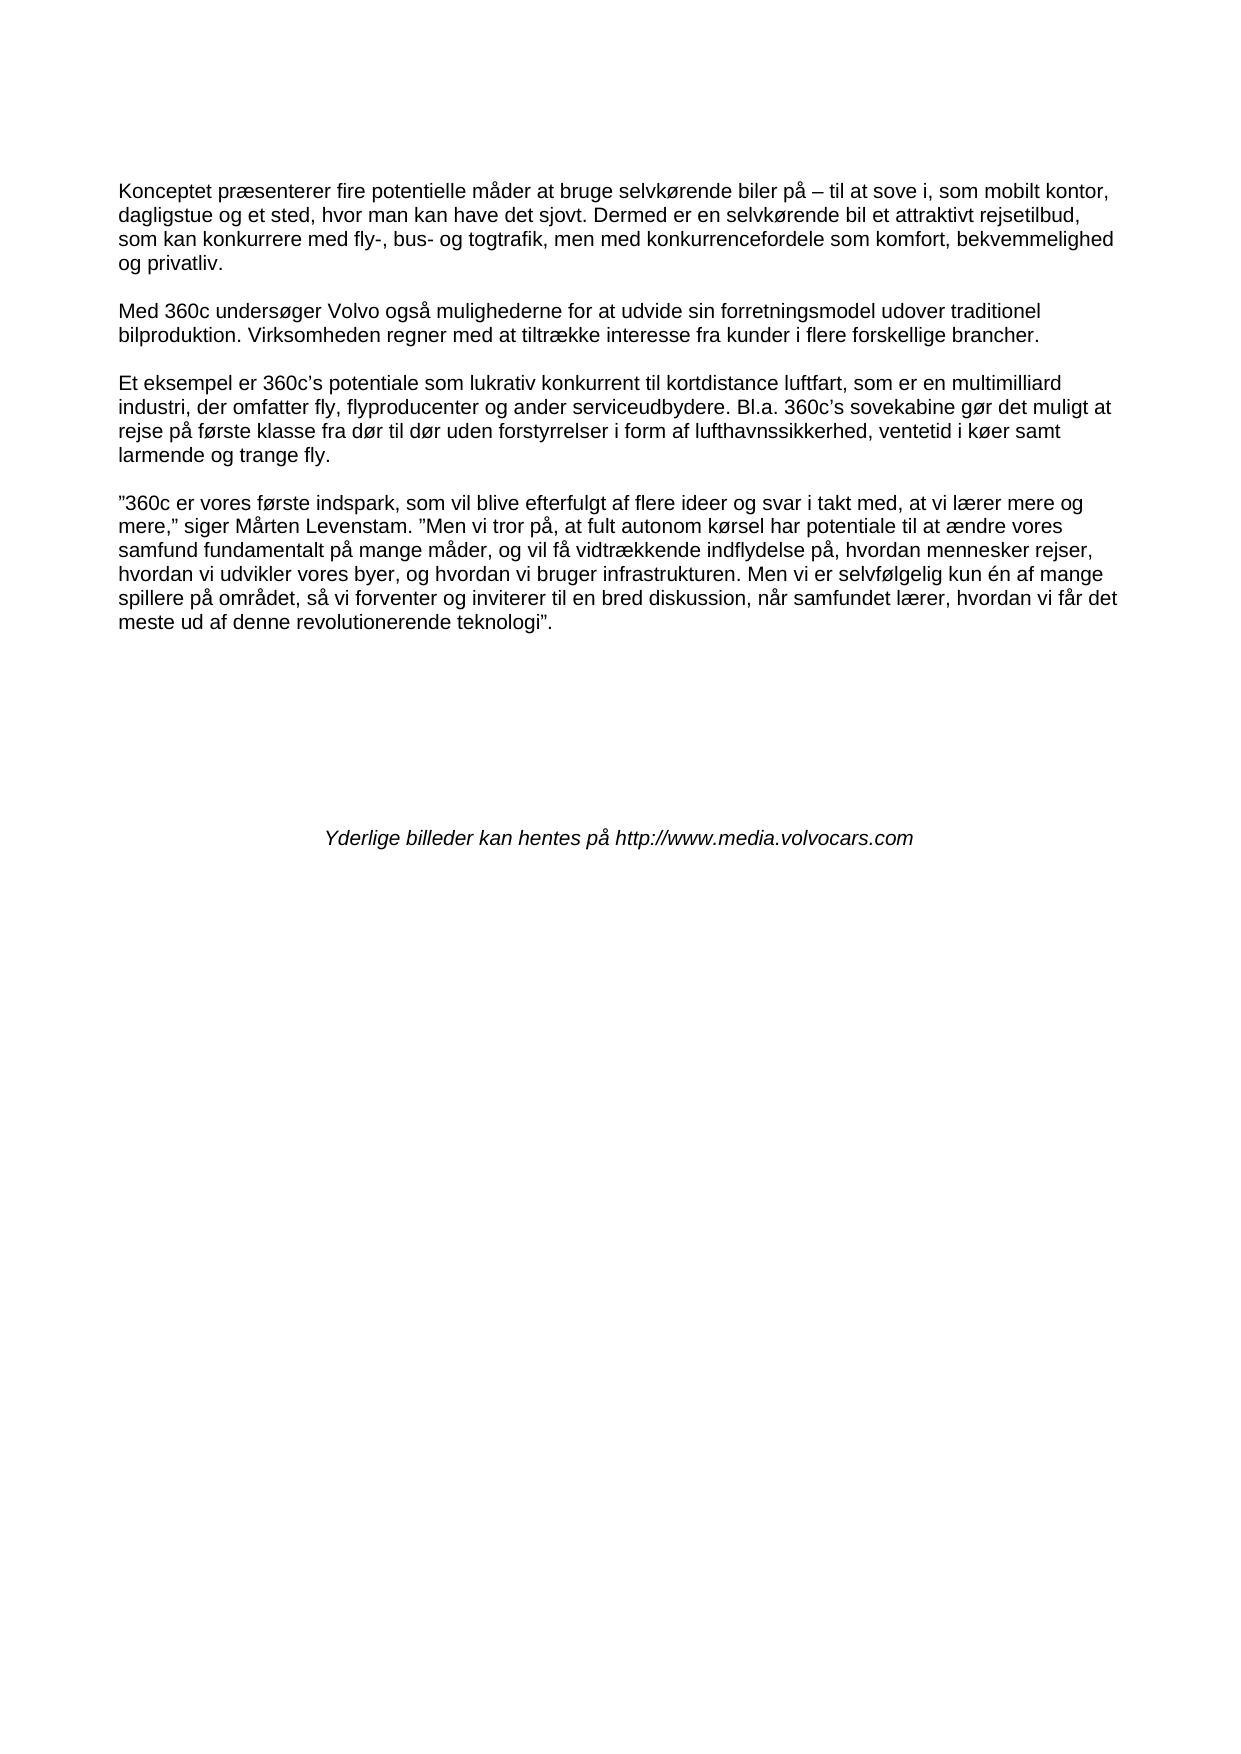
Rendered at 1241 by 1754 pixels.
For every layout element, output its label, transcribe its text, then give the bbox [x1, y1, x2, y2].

text Konceptet præsenterer fire potentielle måder at bruge selvkørende biler på – til at sove i, som mobilt kontor, dagligstue og et sted, hvor man kan have det sjovt. Dermed er en selvkørende bil et attraktivt rejsetilbud, som kan konkurrere med fly-, bus- og togtrafik, men med konkurrencefordele som komfort, bekvemmelighed og privatliv. [118, 179, 1122, 275]
text Med 360c undersøger Volvo også mulighederne for at udvide sin forretningsmodel udover traditionel bilproduktion. Virksomheden regner med at tiltrække interesse fra kunder i flere forskellige brancher. [118, 299, 1122, 347]
text Et eksempel er 360c’s potentiale som lukrativ konkurrent til kortdistance luftfart, som er en multimilliard industri, der omfatter fly, flyproducenter og ander serviceudbydere. Bl.a. 360c’s sovekabine gør det muligt at rejse på første klasse fra dør til dør uden forstyrrelser i form af lufthavnssikkerhed, ventetid i køer samt larmende og trange fly. [118, 371, 1122, 466]
text ”360c er vores første indspark, som vil blive efterfulgt af flere ideer og svar i takt med, at vi lærer mere og mere,” siger Mårten Levenstam. ”Men vi tror på, at fult autonom kørsel har potentiale til at ændre vores samfund fundamentalt på mange måder, og vil få vidtrækkende indflydelse på, hvordan mennesker rejser, hvordan vi udvikler vores byer, og hvordan vi bruger infrastrukturen. Men vi er selvfølgelig kun én af mange spillere på området, så vi forventer og inviterer til en bred diskussion, når samfundet lærer, hvordan vi får det meste ud af denne revolutionerende teknologi”. [118, 490, 1122, 634]
text Yderlige billeder kan hentes på http://www.media.volvocars.com [118, 826, 1122, 850]
